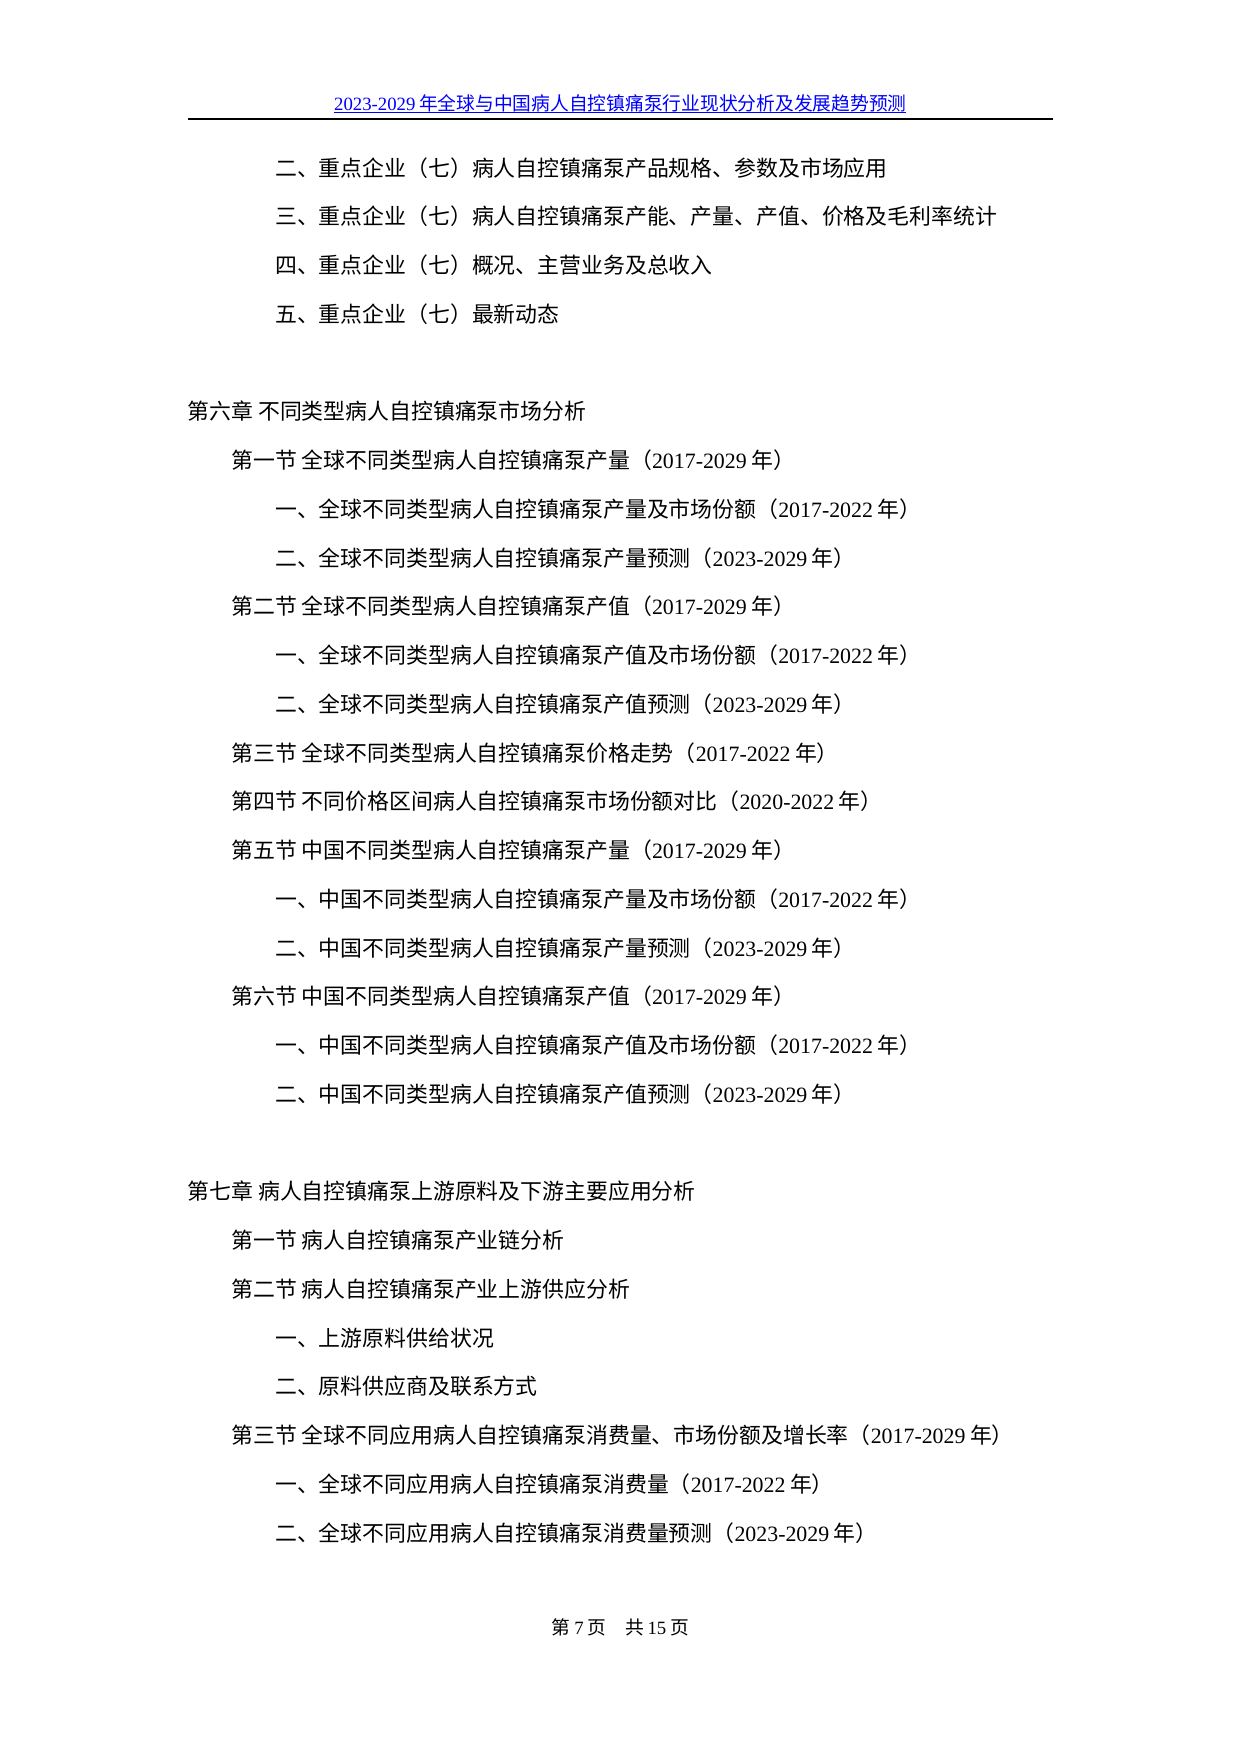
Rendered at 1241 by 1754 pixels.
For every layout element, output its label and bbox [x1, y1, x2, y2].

text [187, 150, 1053, 1548]
